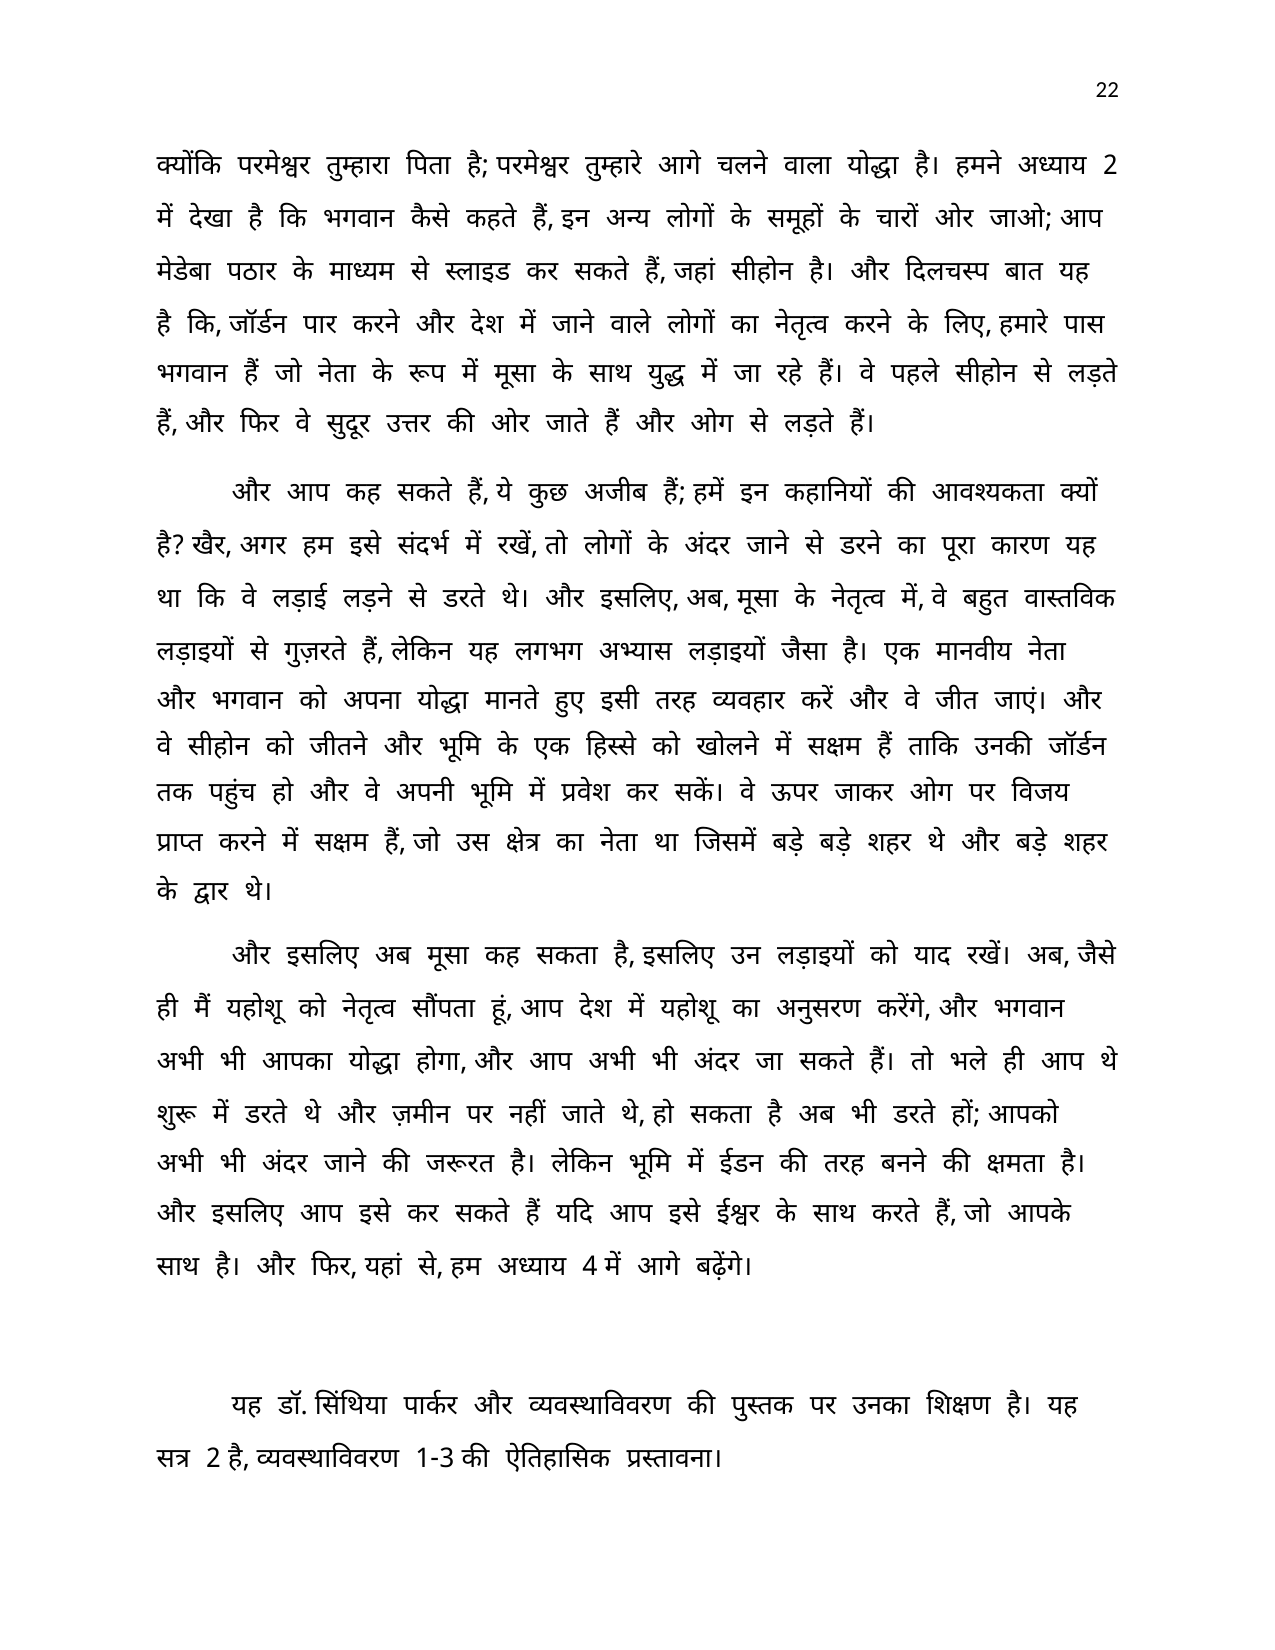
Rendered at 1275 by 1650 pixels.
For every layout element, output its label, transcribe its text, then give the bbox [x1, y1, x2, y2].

text और आप कह सकते हैं, ये कुछ अजीब हैं; हमें इन कहानियों की आवश्यकता क्यों है? खैर, अगर हम इसे संदर्भ में रखें, तो लोगों के अंदर जाने से डरने का पूरा कारण यह था कि वे लड़ाई लड़ने से डरते थे। और इसलिए, अब, मूसा के नेतृत्व में, वे बहुत वास्तविक लड़ाइयों से गुज़रते हैं, लेकिन यह लगभग अभ्यास लड़ाइयों जैसा है। एक मानवीय नेता और भगवान को अपना योद्धा मानते हुए इसी तरह व्यवहार करें और वे जीत जाएं। और वे सीहोन को जीतने और भूमि के एक हिस्से को खोलने में सक्षम हैं ताकि उनकी जॉर्डन तक पहुंच हो और वे अपनी भूमि में प्रवेश कर सकें। वे ऊपर जाकर ओग पर विजय प्राप्त करने में सक्षम हैं, जो उस क्षेत्र का नेता था जिसमें बड़े बड़े शहर थे और बड़े शहर के द्वार थे। [156, 477, 1118, 908]
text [156, 150, 1118, 443]
text यह डॉ. सिंथिया पार्कर और व्यवस्थाविवरण की पुस्तक पर उनका शिक्षण है। यह सत्र 2 है, व्यवस्थाविवरण 1-3 की ऐतिहासिक प्रस्तावना। [156, 1390, 1118, 1478]
text और इसलिए अब मूसा कह सकता है, इसलिए उन लड़ाइयों को याद रखें। अब, जैसे ही मैं यहोशू को नेतृत्व सौंपता हूं, आप देश में यहोशू का अनुसरण करेंगे, और भगवान अभी भी आपका योद्धा होगा, और आप अभी भी अंदर जा सकते हैं। तो भले ही आप थे शुरू में डरते थे और ज़मीन पर नहीं जाते थे, हो सकता है अब भी डरते हों; आपको अभी भी अंदर जाने की जरूरत है। लेकिन भूमि में ईडन की तरह बनने की क्षमता है। और इसलिए आप इसे कर सकते हैं यदि आप इसे ईश्वर के साथ करते हैं, जो आपके साथ है। और फिर, यहां से, हम अध्याय 4 में आगे बढ़ेंगे। [156, 940, 1118, 1286]
